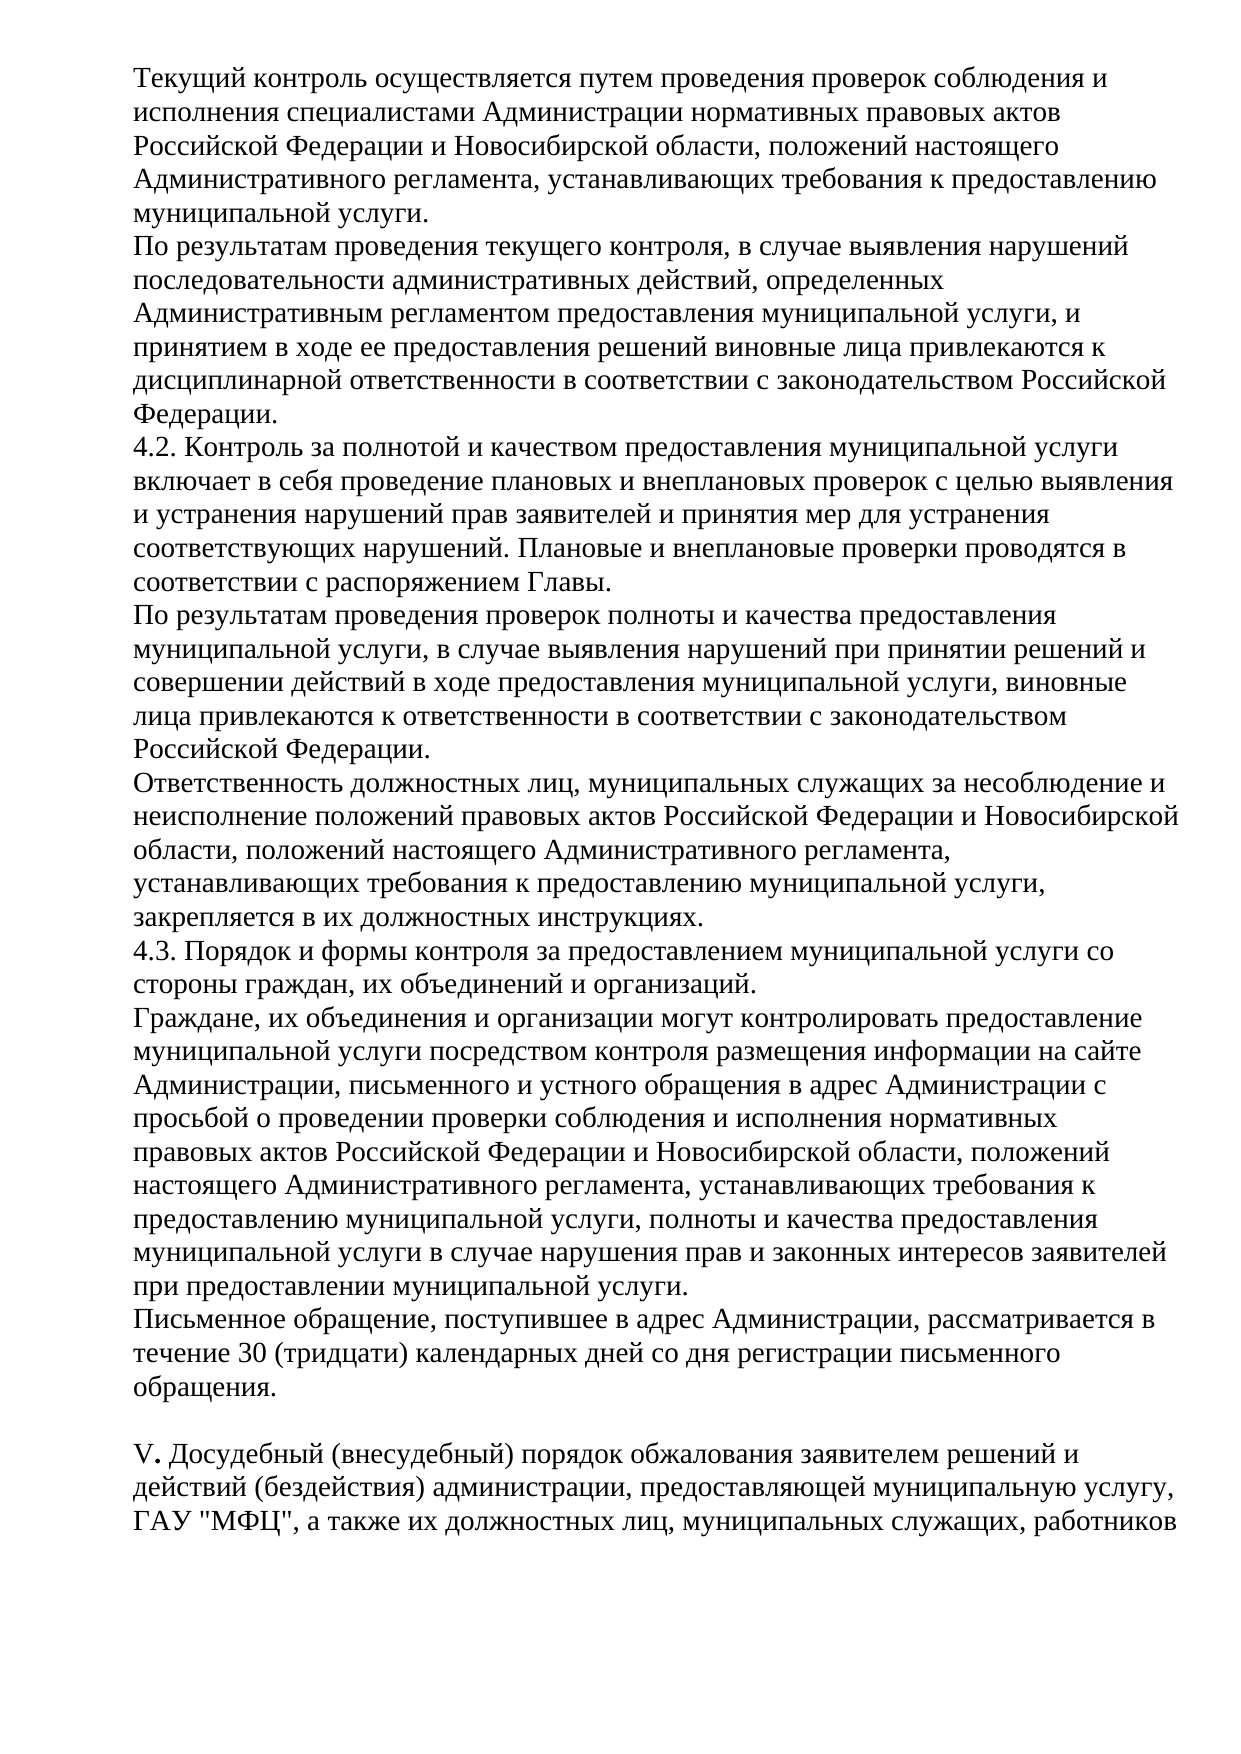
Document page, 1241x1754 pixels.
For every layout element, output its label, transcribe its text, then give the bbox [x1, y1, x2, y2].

text 4.2. Контроль за полнотой и качеством предоставления муниципальной услуги включает в себя проведение плановых и внеплановых проверок с целью выявления и устранения нарушений прав заявителей и принятия мер для устранения соответствующих нарушений. Плановые и внеплановые проверки проводятся в соответствии с распоряжением Главы. [133, 429, 1181, 597]
text V. Досудебный (внесудебный) порядок обжалования заявителем решений и действий (бездействия) администрации, предоставляющей муниципальную услугу, ГАУ "МФЦ", а также их должностных лиц, муниципальных служащих, работников [133, 1436, 1181, 1536]
text По результатам проведения проверок полноты и качества предоставления муниципальной услуги, в случае выявления нарушений при принятии решений и совершении действий в ходе предоставления муниципальной услуги, виновные лица привлекаются к ответственности в соответствии с законодательством Российской Федерации. [133, 597, 1181, 765]
text Граждане, их объединения и организации могут контролировать предоставление муниципальной услуги посредством контроля размещения информации на сайте Администрации, письменного и устного обращения в адрес Администрации с просьбой о проведении проверки соблюдения и исполнения нормативных правовых актов Российской Федерации и Новосибирской области, положений настоящего Административного регламента, устанавливающих требования к предоставлению муниципальной услуги, полноты и качества предоставления муниципальной услуги в случае нарушения прав и законных интересов заявителей при предоставлении муниципальной услуги. [133, 1000, 1181, 1302]
text По результатам проведения текущего контроля, в случае выявления нарушений последовательности административных действий, определенных Административным регламентом предоставления муниципальной услуги, и принятием в ходе ее предоставления решений виновные лица привлекаются к дисциплинарной ответственности в соответствии с законодательством Российской Федерации. [133, 228, 1181, 429]
text Письменное обращение, поступившее в адрес Администрации, рассматривается в течение 30 (тридцати) календарных дней со дня регистрации письменного обращения. [133, 1302, 1181, 1402]
text Текущий контроль осуществляется путем проведения проверок соблюдения и исполнения специалистами Администрации нормативных правовых актов Российской Федерации и Новосибирской области, положений настоящего Административного регламента, устанавливающих требования к предоставлению муниципальной услуги. [133, 61, 1181, 228]
text 4.3. Порядок и формы контроля за предоставлением муниципальной услуги со стороны граждан, их объединений и организаций. [133, 933, 1181, 1000]
text Ответственность должностных лиц, муниципальных служащих за несоблюдение и неисполнение положений правовых актов Российской Федерации и Новосибирской области, положений настоящего Административного регламента, устанавливающих требования к предоставлению муниципальной услуги, закрепляется в их должностных инструкциях. [133, 765, 1181, 933]
